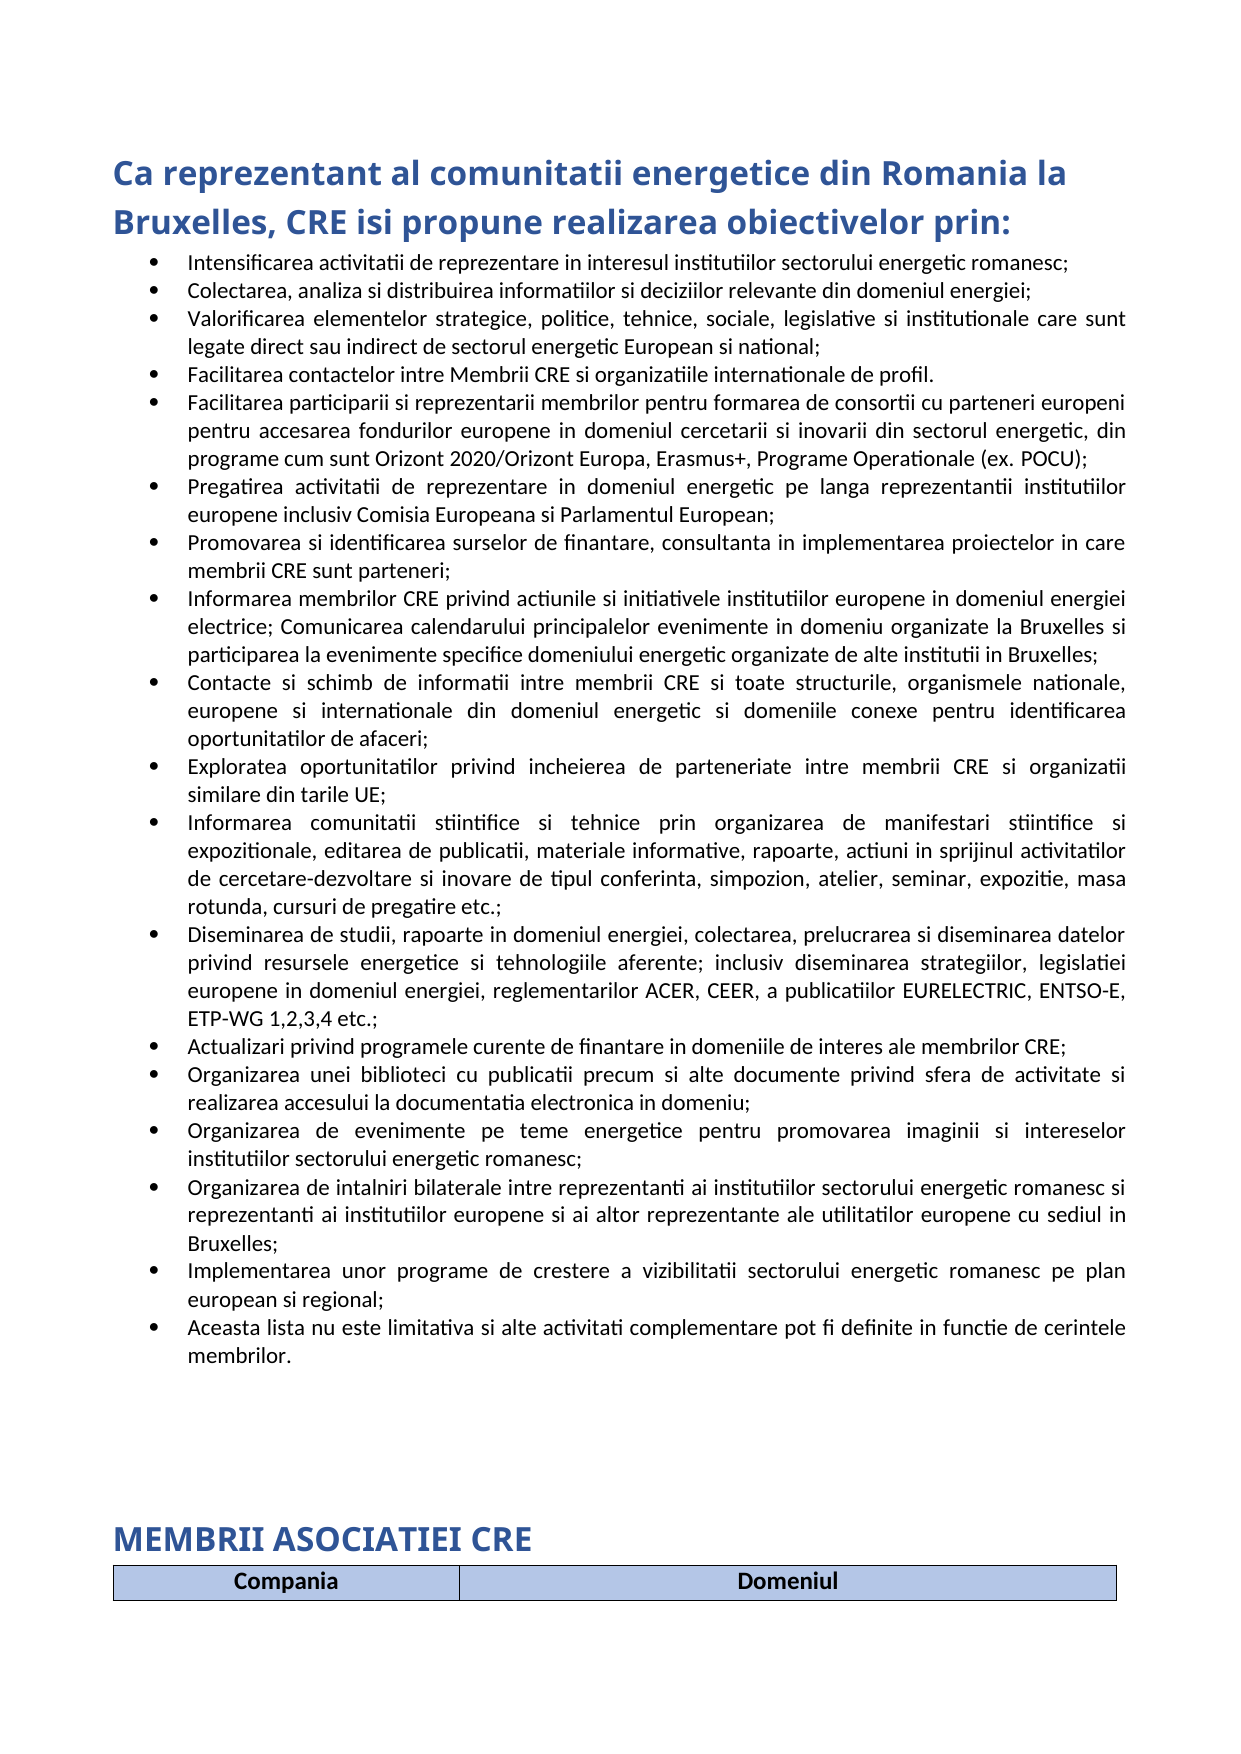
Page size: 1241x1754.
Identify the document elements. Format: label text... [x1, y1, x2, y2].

list Implementarea unor programe de crestere a vizibilitatii sectorului energetic romanesc pe plan european si regional; [150, 1257, 1128, 1313]
list Facilitarea participarii si reprezentarii membrilor pentru formarea de consortii cu parteneri europeni pentru accesarea fondurilor europene in domeniul cercetarii si inovarii din sectorul energetic, din programe cum sunt Orizont 2020/Orizont Europa, Erasmus+, Programe Operationale (ex. POCU); [150, 388, 1128, 472]
list Organizarea unei biblioteci cu publicatii precum si alte documente privind sfera de activitate si realizarea accesului la documentatia electronica in domeniu; [150, 1061, 1128, 1117]
subtitle MEMBRII ASOCIATIEI CRE [112, 1516, 1128, 1561]
list Informarea comunitatii stiintifice si tehnice prin organizarea de manifestari stiintifice si expozitionale, editarea de publicatii, materiale informative, rapoarte, actiuni in sprijinul activitatilor de cercetare-dezvoltare si inovare de tipul conferinta, simpozion, atelier, seminar, expozitie, masa rotunda, cursuri de pregatire etc.; [150, 808, 1128, 920]
list Aceasta lista nu este limitativa si alte activitati complementare pot fi definite in functie de cerintele membrilor. [150, 1313, 1128, 1369]
table_header Domeniul [460, 1566, 1116, 1600]
list Organizarea de intalniri bilaterale intre reprezentanti ai institutiilor sectorului energetic romanesc si reprezentanti ai institutiilor europene si ai altor reprezentante ale utilitatilor europene cu sediul in Bruxelles; [150, 1173, 1128, 1257]
list Diseminarea de studii, rapoarte in domeniul energiei, colectarea, prelucrarea si diseminarea datelor privind resursele energetice si tehnologiile aferente; inclusiv diseminarea strategiilor, legislatiei europene in domeniul energiei, reglementarilor ACER, CEER, a publicatiilor EURELECTRIC, ENTSO-E, ETP-WG 1,2,3,4 etc.; [150, 920, 1128, 1032]
list Organizarea de evenimente pe teme energetice pentru promovarea imaginii si intereselor institutiilor sectorului energetic romanesc; [150, 1117, 1128, 1173]
table_header Compania [114, 1566, 459, 1600]
list Facilitarea contactelor intre Membrii CRE si organizatiile internationale de profil. [150, 360, 1128, 388]
list Informarea membrilor CRE privind actiunile si initiativele institutiilor europene in domeniul energiei electrice; Comunicarea calendarului principalelor evenimente in domeniu organizate la Bruxelles si participarea la evenimente specifice domeniului energetic organizate de alte institutii in Bruxelles; [150, 584, 1128, 668]
list Contacte si schimb de informatii intre membrii CRE si toate structurile, organismele nationale, europene si internationale din domeniul energetic si domeniile conexe pentru identificarea oportunitatilor de afaceri; [150, 668, 1128, 752]
list Valorificarea elementelor strategice, politice, tehnice, sociale, legislative si institutionale care sunt legate direct sau indirect de sectorul energetic European si national; [150, 304, 1128, 360]
list Intensificarea activitatii de reprezentare in interesul institutiilor sectorului energetic romanesc; [150, 248, 1128, 276]
list Colectarea, analiza si distribuirea informatiilor si deciziilor relevante din domeniul energiei; [150, 276, 1128, 304]
list Exploratea oportunitatilor privind incheierea de parteneriate intre membrii CRE si organizatii similare din tarile UE; [150, 752, 1128, 808]
list Actualizari privind programele curente de finantare in domeniile de interes ale membrilor CRE; [150, 1032, 1128, 1061]
subtitle Ca reprezentant al comunitatii energetice din Romania la Bruxelles, CRE isi propune realizarea obiectivelor prin: [112, 150, 1128, 244]
list Promovarea si identificarea surselor de finantare, consultanta in implementarea proiectelor in care membrii CRE sunt parteneri; [150, 528, 1128, 584]
list Pregatirea activitatii de reprezentare in domeniul energetic pe langa reprezentantii institutiilor europene inclusiv Comisia Europeana si Parlamentul European; [150, 472, 1128, 528]
